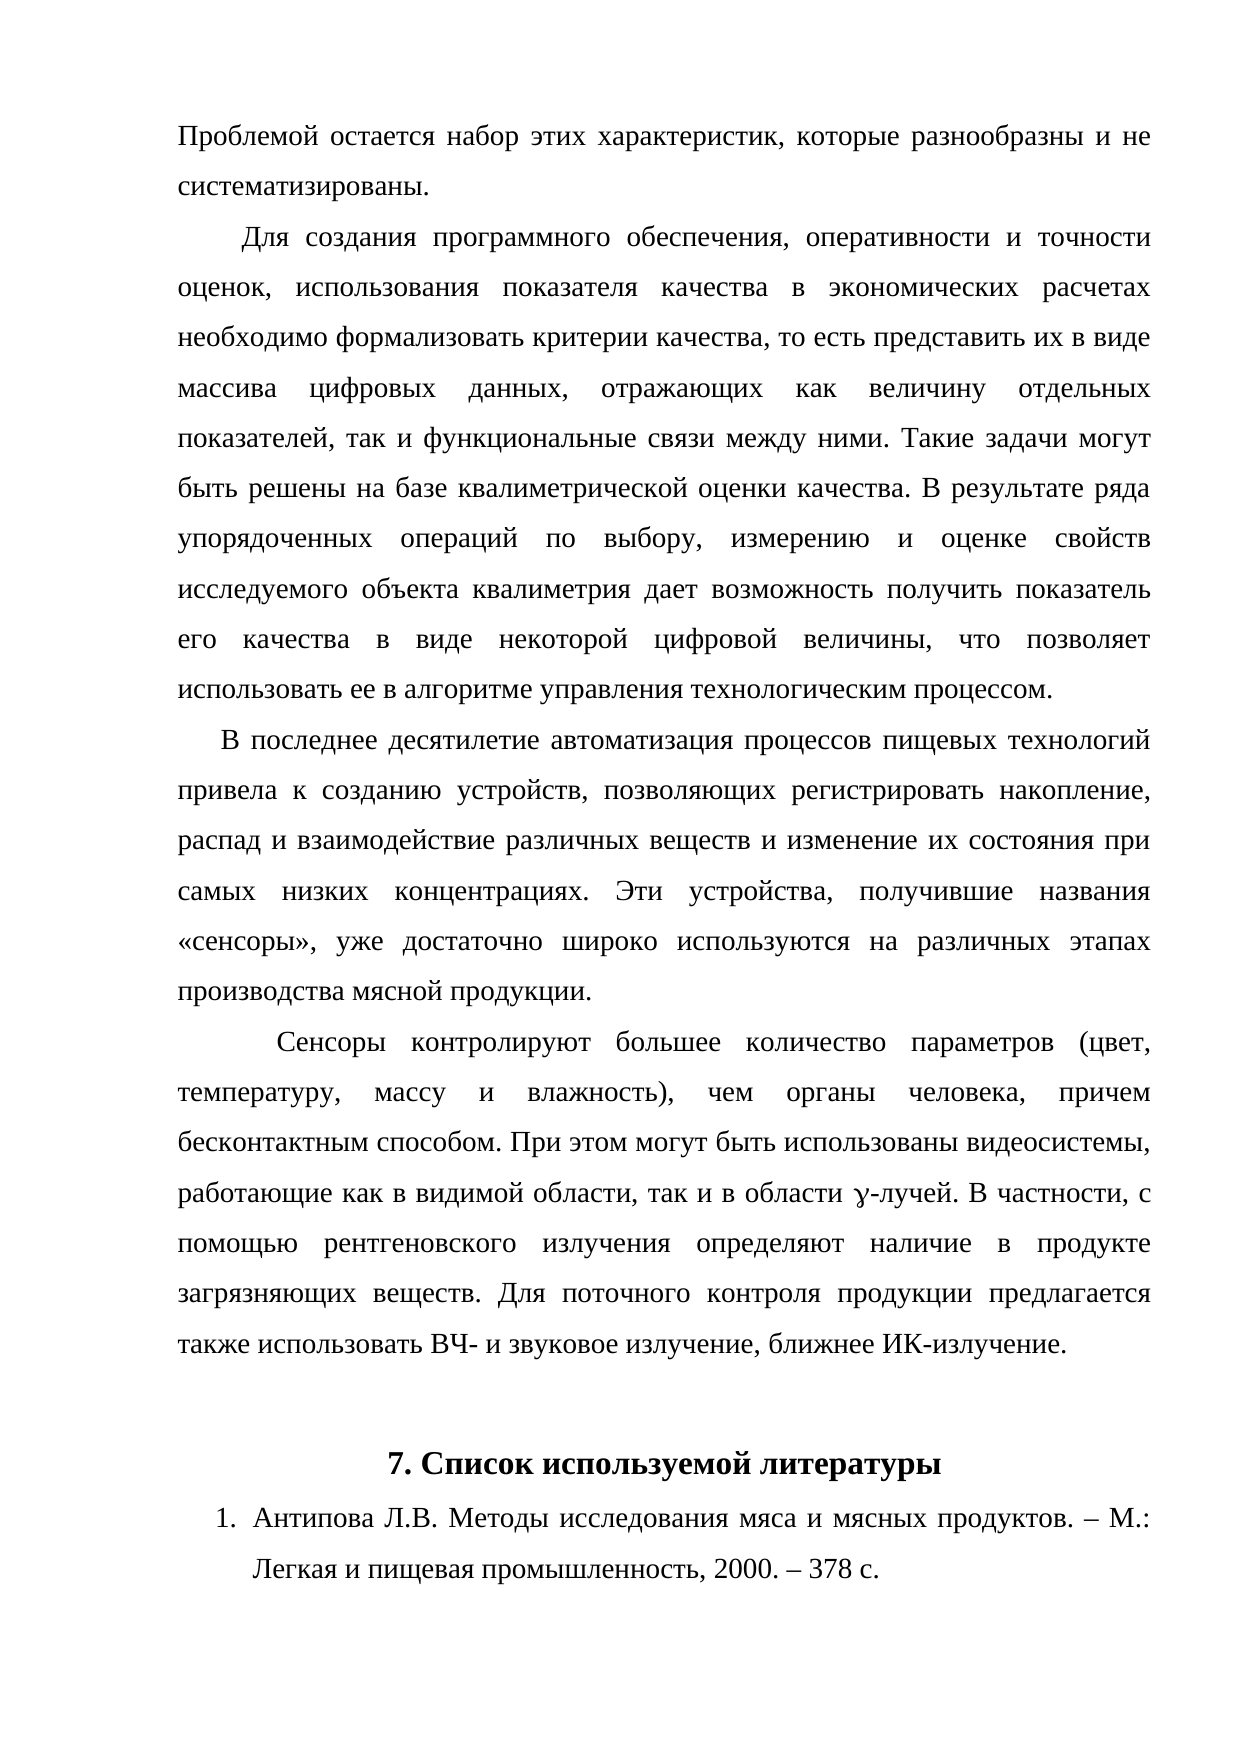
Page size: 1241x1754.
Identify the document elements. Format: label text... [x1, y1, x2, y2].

text Сенсоры контролируют большее количество параметров (цвет, температуру, массу и влажность), чем органы человека, причем бесконтактным способом. При этом могут быть использованы видеосистемы, работающие как в видимой области, так и в области -лучей. В частности, с помощью рентгеновского излучения определяют наличие в продукте загрязняющих веществ. Для поточного контроля продукции предлагается также использовать ВЧ- и звуковое излучение, ближнее ИК-излучение. [177, 1024, 1152, 1359]
text 7. Список используемой литературы [177, 1443, 1152, 1481]
text Для создания программного обеспечения, оперативности и точности оценок, использования показателя качества в экономических расчетах необходимо формализовать критерии качества, то есть представить их в виде массива цифровых данных, отражающих как величину отдельных показателей, так и функциональные связи между ними. Такие задачи могут быть решены на базе квалиметрической оценки качества. В результате ряда упорядоченных операций по выбору, измерению и оценке свойств исследуемого объекта квалиметрия дает возможность получить показатель его качества в виде некоторой цифровой величины, что позволяет использовать ее в алгоритме управления технологическим процессом. [177, 219, 1152, 705]
list Антипова Л.В. Методы исследования мяса и мясных продуктов. – М.: Легкая и пищевая промышленность, 2000. – 378 с. [215, 1501, 1152, 1584]
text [177, 118, 1152, 202]
text В последнее десятилетие автоматизация процессов пищевых технологий привела к созданию устройств, позволяющих регистрировать накопление, распад и взаимодействие различных веществ и изменение их состояния при самых низких концентрациях. Эти устройства, получившие названия «сенсоры», уже достаточно широко используются на различных этапах производства мясной продукции. [177, 722, 1152, 1007]
